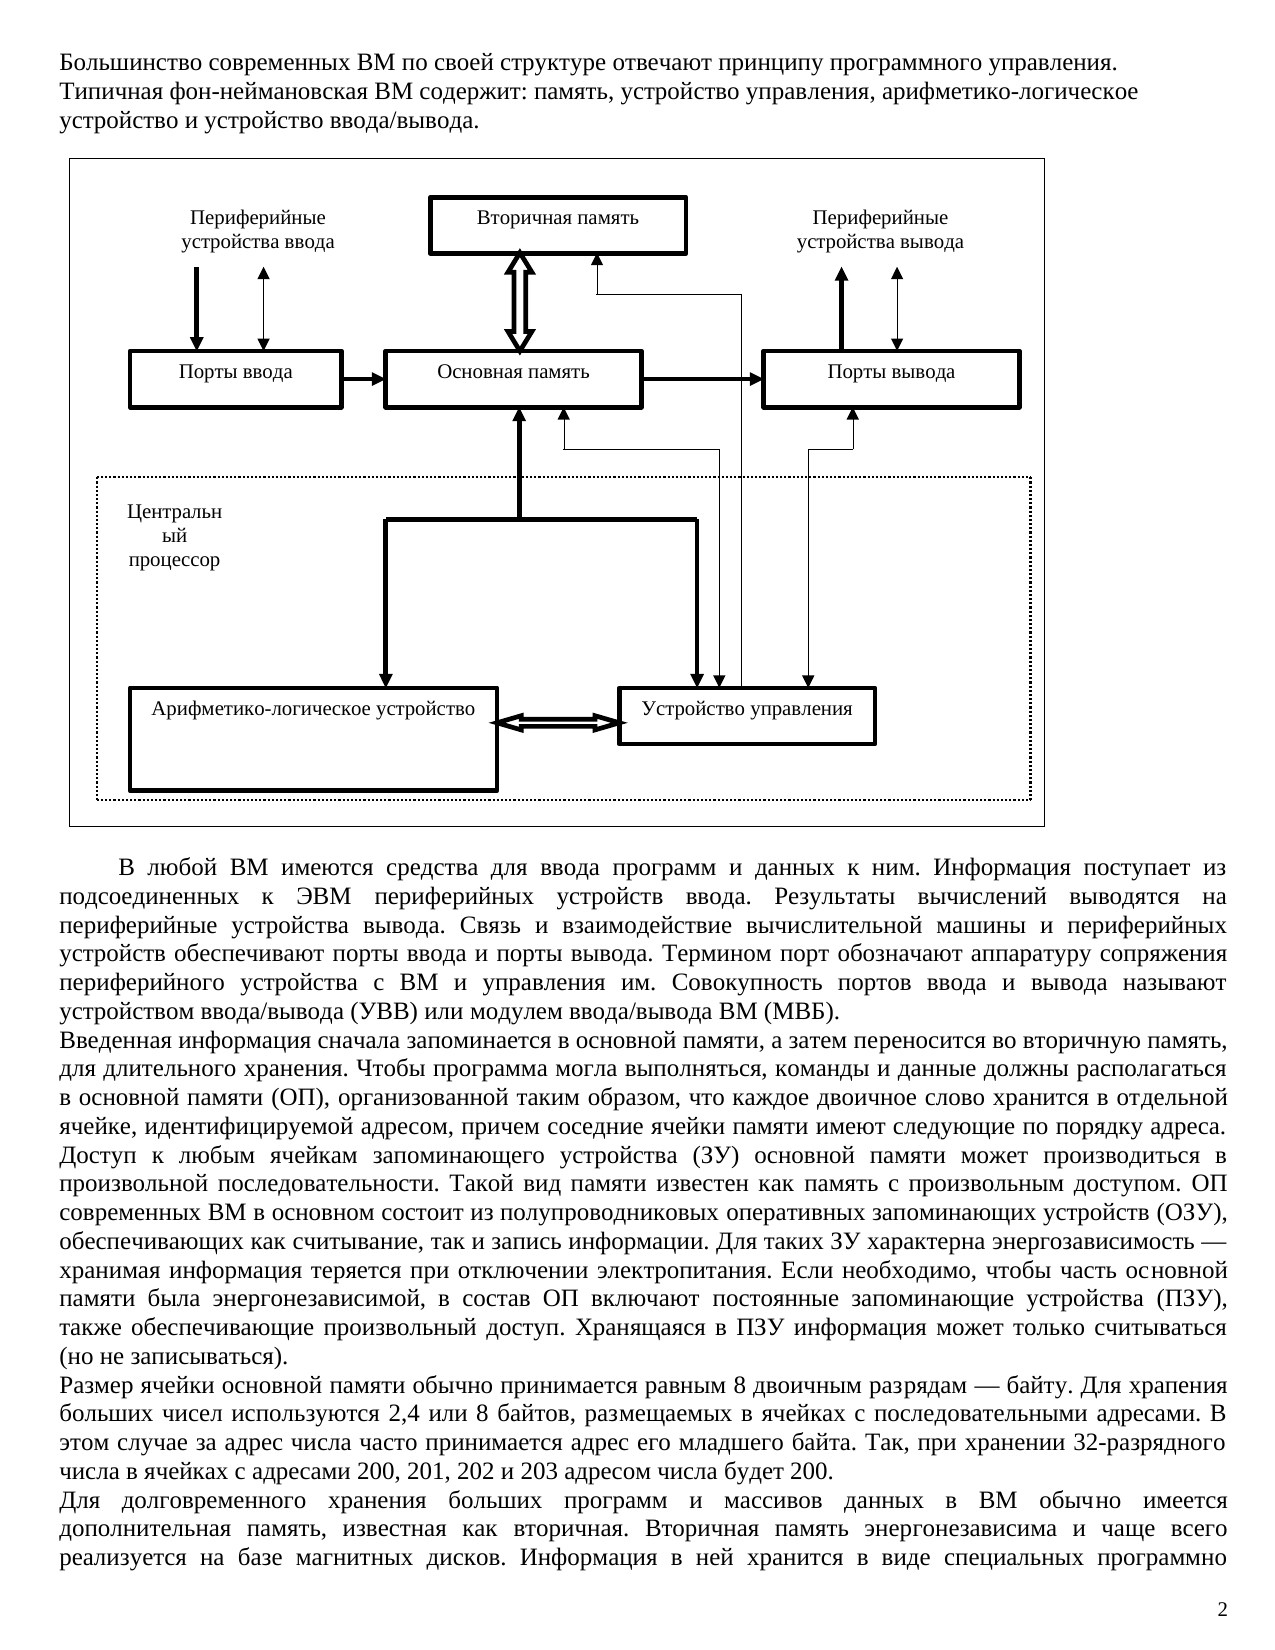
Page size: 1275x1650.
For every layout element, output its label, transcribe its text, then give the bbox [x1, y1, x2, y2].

text Большинство современных ВМ по своей структуре отвечают принципу программного управления. Типичная фон-неймановская ВМ содержит: память, устройство управления, арифметико-логическое устройство и устройство ввода/вывода. [59, 47, 1228, 133]
text Размер ячейки основной памяти обычно принимается равным 8 двоичным разрядам — байту. Для храпения больших чисел используются 2,4 или 8 байтов, размещаемых в ячейках с последовательными адресами. В этом случае за адрес числа часто принимается адрес его младшего байта. Так, при хранении 32-разрядного числа в ячейках с адресами 200, 201, 202 и 203 адресом числа будет 200. [59, 1370, 1228, 1485]
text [59, 1485, 1228, 1571]
text Введенная информация сначала запоминается в основной памяти, а затем переносится во вторичную память, для длительного хранения. Чтобы программа могла выполняться, команды и данные должны располагаться в основной памяти (ОП), организованной таким образом, что каждое двоичное слово хранится в отдельной ячейке, идентифицируемой адресом, причем соседние ячейки памяти имеют следующие по порядку адреса. Доступ к любым ячейкам запоминающего устройства (ЗУ) основной памяти может производиться в произвольной последовательности. Такой вид памяти известен как память с произвольным доступом. ОП современных ВМ в основном состоит из полупроводниковых оперативных запоминающих устройств (ОЗУ), обеспечивающих как считывание, так и запись информации. Для таких ЗУ характерна энергозависимость — хранимая информация теряется при отключении электропитания. Если необходимо, чтобы часть основной памяти была энергонезависимой, в состав ОП включают постоянные запоминающие устройства (ПЗУ), также обеспечивающие произвольный доступ. Хранящаяся в ПЗУ информация может только считываться (но не записываться). [59, 1025, 1228, 1370]
text В любой ВМ имеются средства для ввода программ и данных к ним. Информация поступает из подсоединенных к ЭВМ периферийных устройств ввода. Результаты вычислений выводятся на периферийные устройства вывода. Связь и взаимодействие вычислительной машины и периферийных устройств обеспечивают порты ввода и порты вывода. Термином порт обозначают аппаратуру сопряжения периферийного устройства с ВМ и управления им. Совокупность портов ввода и вывода называют устройством ввода/вывода (УВВ) или модулем ввода/вывода ВМ (МВБ). [59, 852, 1228, 1025]
